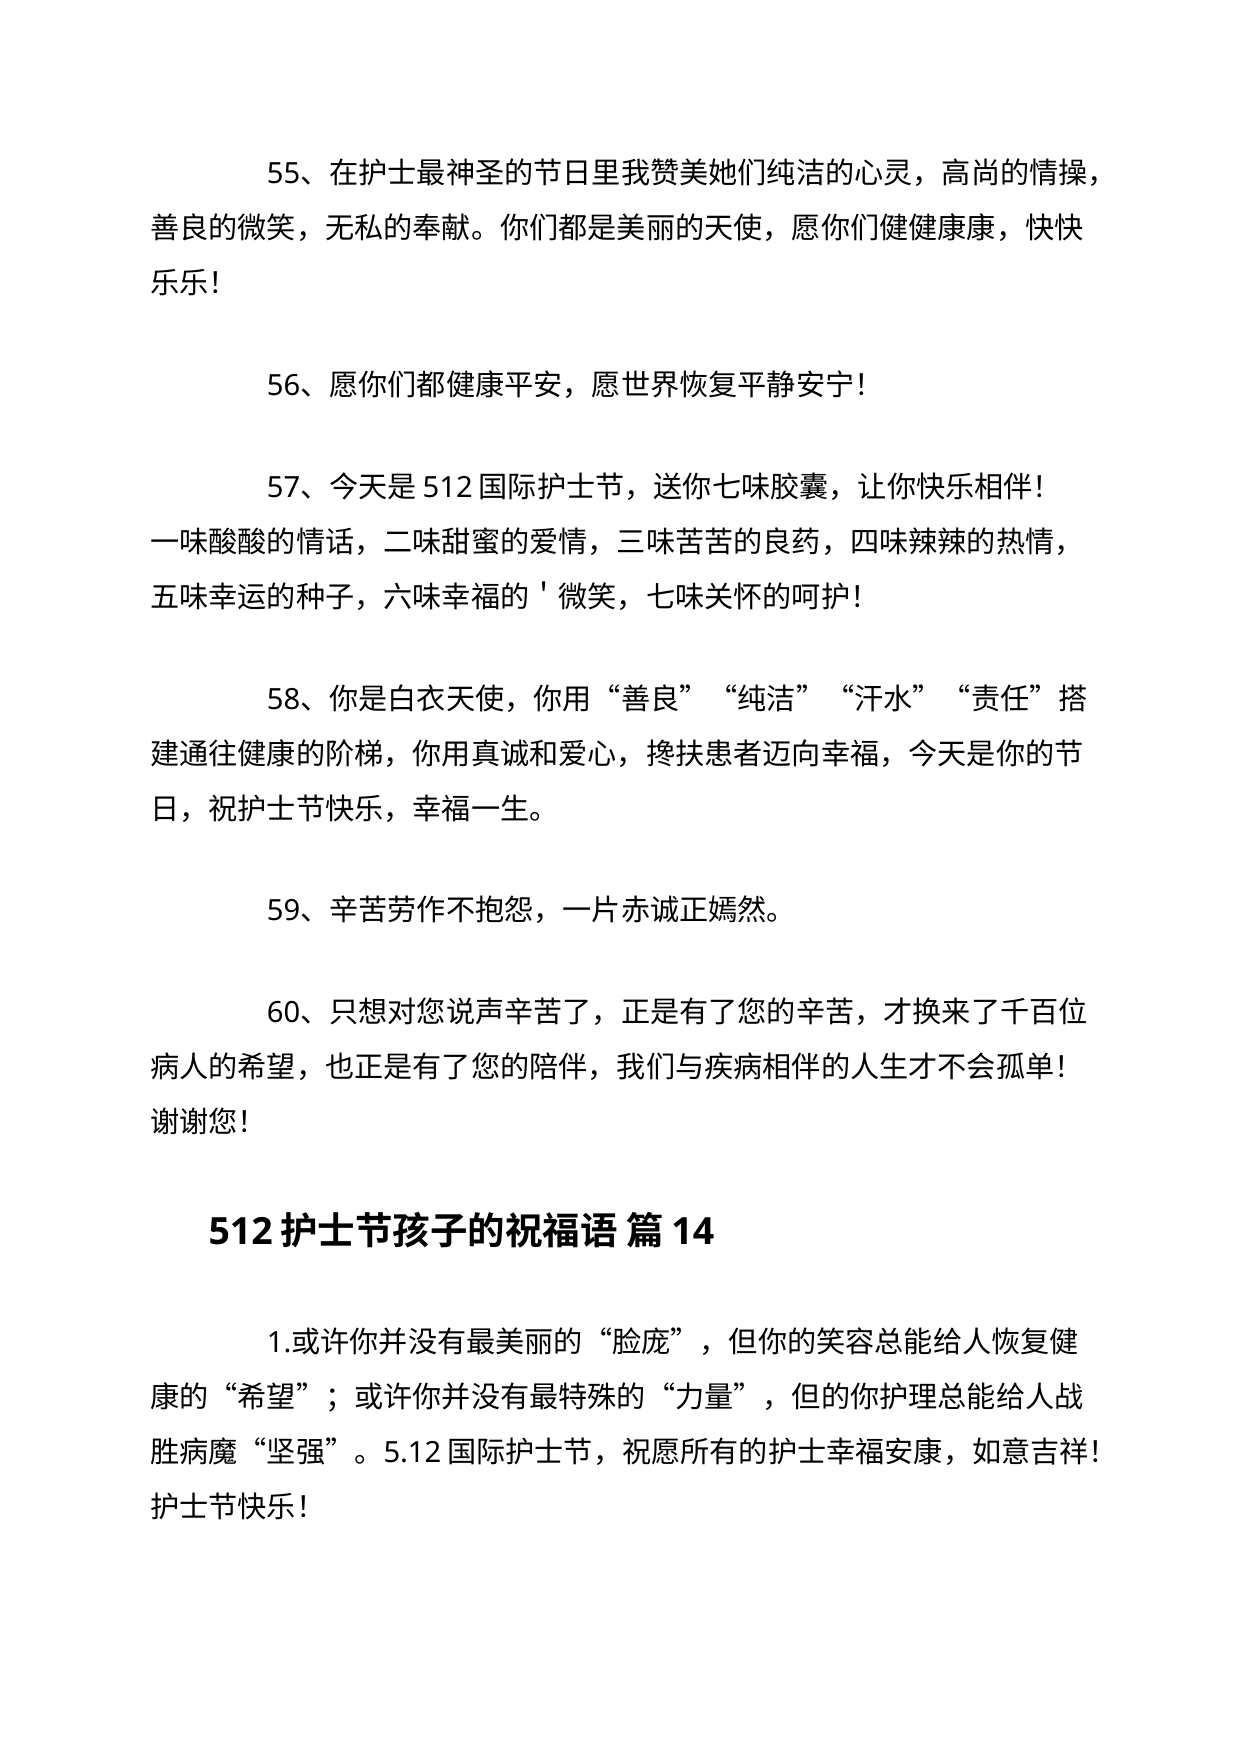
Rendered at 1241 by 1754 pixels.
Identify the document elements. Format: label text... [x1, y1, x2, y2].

text 59、辛苦劳作不抱怨，一片赤诚正嫣然。 [150, 887, 1090, 929]
text 58、你是白衣天使，你用“善良”“纯洁”“汗水”“责任”搭建通往健康的阶梯，你用真诚和爱心，搀扶患者迈向幸福，今天是你的节日，祝护士节快乐，幸福一生。 [150, 675, 1090, 827]
text 512护士节孩子的祝福语 篇14 [150, 1201, 1090, 1255]
text 1.或许你并没有最美丽的“脸庞”，但你的笑容总能给人恢复健康的“希望”；或许你并没有最特殊的“力量”，但的你护理总能给人战胜病魔“坚强”。5.12国际护士节，祝愿所有的护士幸福安康，如意吉祥！护士节快乐！ [150, 1318, 1090, 1525]
text 55、在护士最神圣的节日里我赞美她们纯洁的心灵，高尚的情操，善良的微笑，无私的奉献。你们都是美丽的天使，愿你们健健康康，快快乐乐！ [150, 150, 1090, 302]
text 56、愿你们都健康平安，愿世界恢复平静安宁！ [150, 362, 1090, 404]
text 60、只想对您说声辛苦了，正是有了您的辛苦，才换来了千百位病人的希望，也正是有了您的陪伴，我们与疾病相伴的人生才不会孤单！谢谢您！ [150, 989, 1090, 1141]
text 57、今天是512国际护士节，送你七味胶囊，让你快乐相伴！一味酸酸的情话，二味甜蜜的爱情，三味苦苦的良药，四味辣辣的热情，五味幸运的种子，六味幸福的＇微笑，七味关怀的呵护！ [150, 464, 1090, 616]
